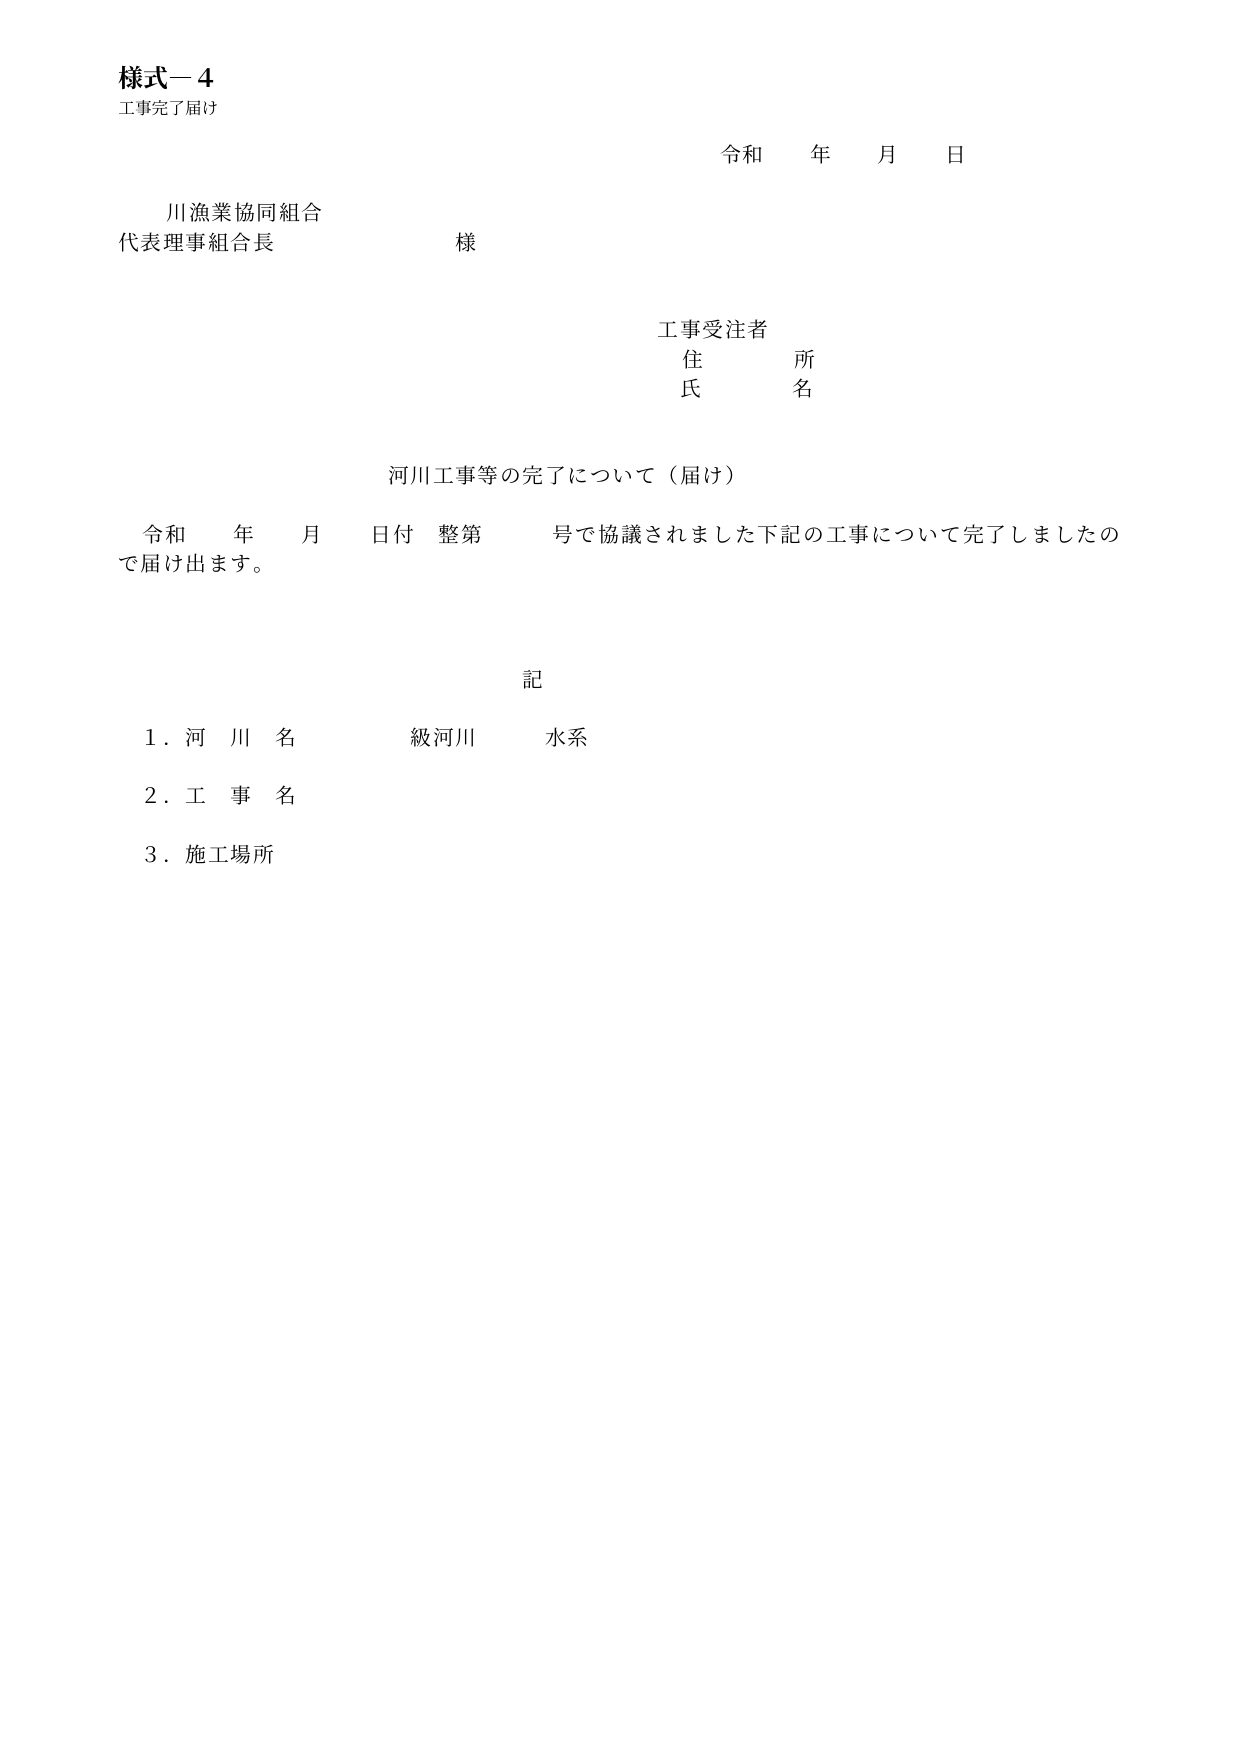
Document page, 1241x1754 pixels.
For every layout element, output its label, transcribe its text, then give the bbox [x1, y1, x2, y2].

text 氏 名 [118, 373, 1122, 403]
text 令和 年 月 日付 整第 号で協議されました下記の工事について完了しましたので届け出ます。 [118, 518, 1122, 578]
text 代表理事組合長 様 [118, 226, 1122, 256]
text 工事完了届け [118, 95, 1122, 119]
text ２．工 事 名 [118, 780, 1122, 810]
text 工事受注者 [118, 313, 1122, 343]
text 住 所 [118, 343, 1122, 373]
text 様式―４ [118, 59, 1122, 95]
text 記 [118, 663, 1122, 693]
text 令和 年 月 日 [142, 138, 1122, 168]
text 川漁業協同組合 [118, 196, 1122, 226]
text １．河 川 名 級河川 水系 [118, 721, 1122, 751]
text ３．施工場所 [118, 838, 1122, 868]
text 河川工事等の完了について（届け） [118, 460, 1122, 489]
